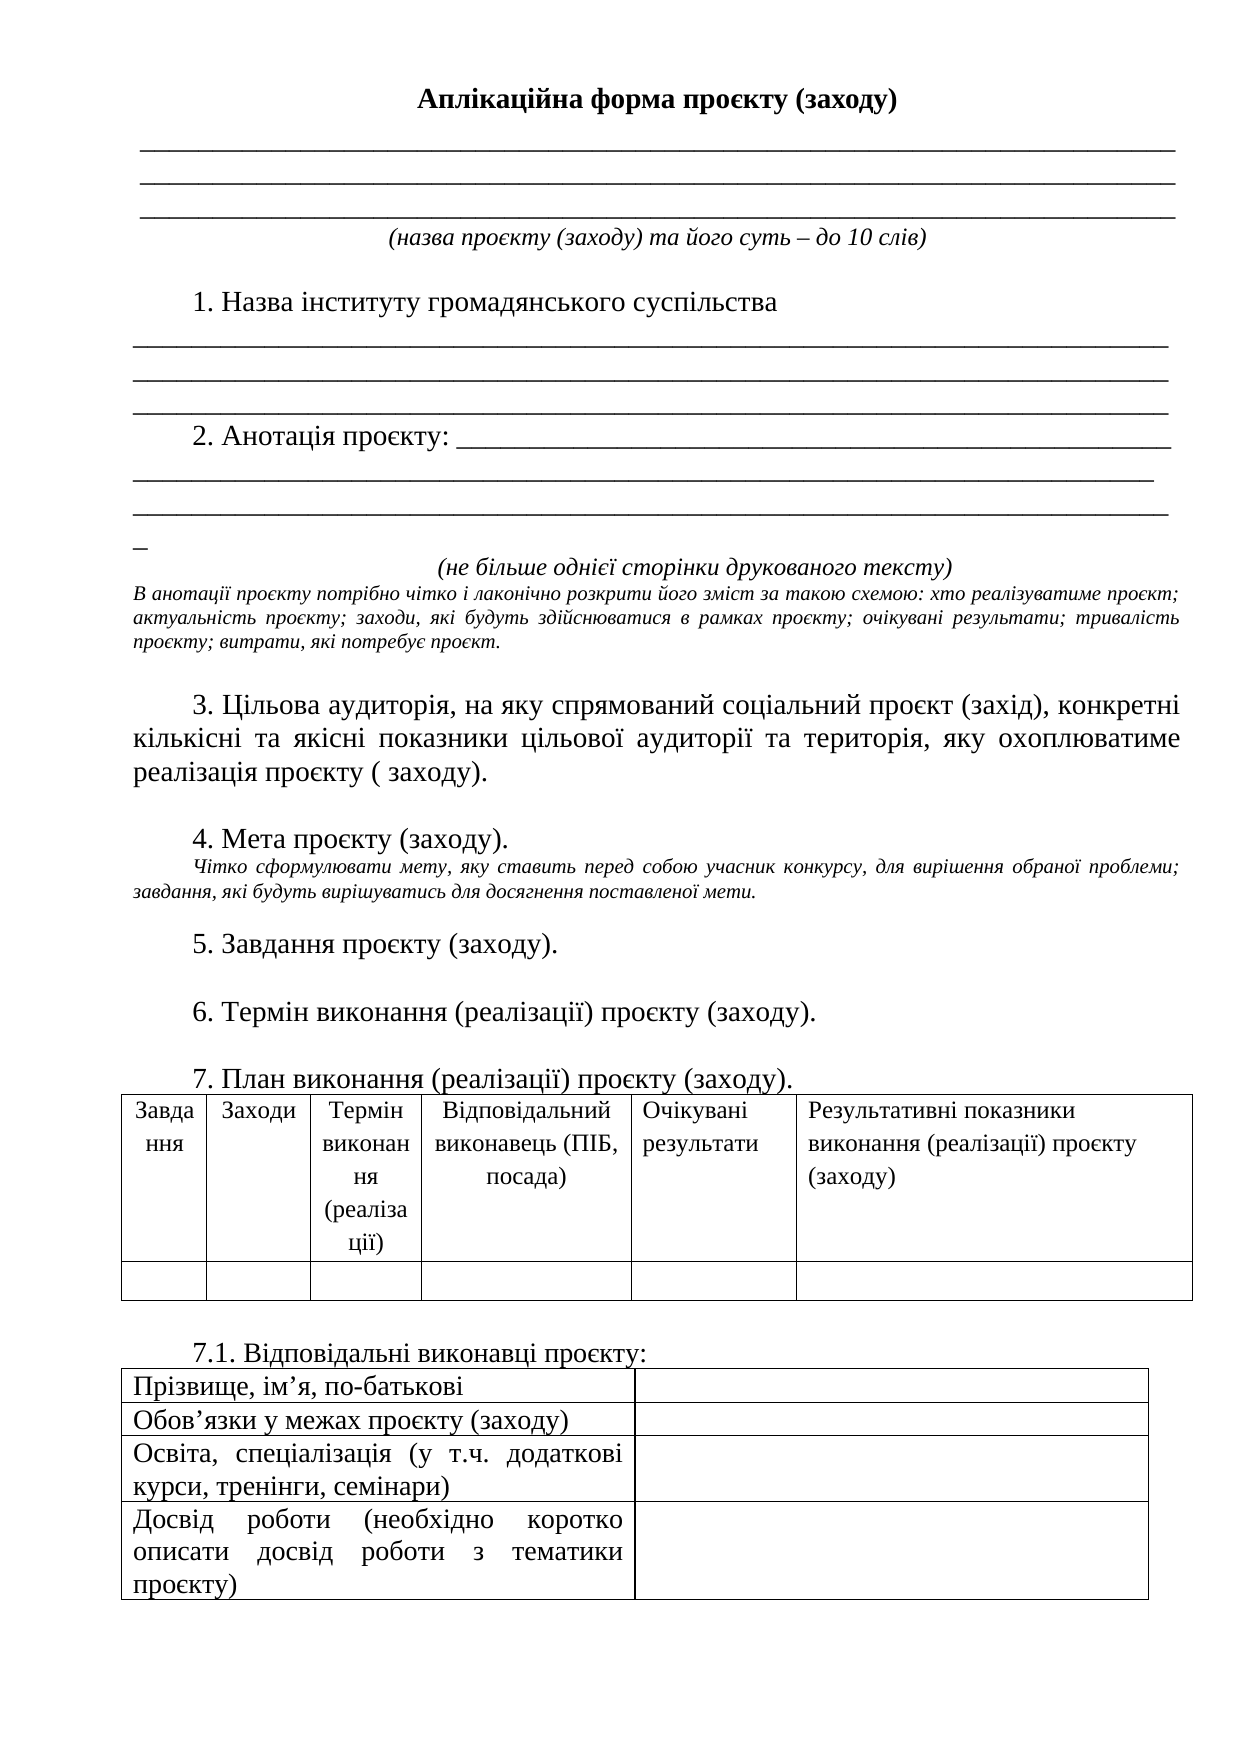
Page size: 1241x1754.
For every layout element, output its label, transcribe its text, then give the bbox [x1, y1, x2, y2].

text 1. Назва інституту громадянського суспільства _____________________________________________________________________________________________________________________________________________________________________________________________________________________ [133, 284, 1182, 418]
table_cell [636, 1403, 1148, 1435]
table_header Завдання [122, 1095, 206, 1261]
table_cell [636, 1502, 1148, 1599]
table_cell [311, 1262, 421, 1300]
text (назва проєкту (заходу) та його суть – до 10 слів) [133, 222, 1182, 250]
text Чітко сформулювати мету, яку ставить перед собою учасник конкурсу, для вирішення обраної проблеми; завдання, які будуть вирішуватись для досягнення поставленої мети. [133, 854, 1181, 903]
text Аплікаційна форма проєкту (заходу) [133, 81, 1182, 115]
text 6. Термін виконання (реалізації) проєкту (заходу). [133, 994, 1182, 1027]
table_cell Обов’язки у межах проєкту (заходу) [122, 1403, 634, 1435]
text 7.1. Відповідальні виконавці проєкту: [133, 1335, 1181, 1368]
table_cell [122, 1262, 206, 1300]
table_header Прізвище, ім’я, по-батькові [122, 1369, 634, 1402]
table_header Термін виконання (реалізації) [311, 1095, 421, 1261]
table_cell [636, 1436, 1148, 1501]
table_header Відповідальний виконавець (ПІБ, посада) [422, 1095, 631, 1261]
table_header Результативні показники виконання (реалізації) проєкту (заходу) [797, 1095, 1192, 1261]
text 3. Цільова аудиторія, на яку спрямований соціальний проєкт (захід), конкретні кількісні та якісні показники цільової аудиторії та територія, яку охоплюватиме реалізація проєкту ( заходу). [133, 687, 1182, 787]
table_cell [797, 1262, 1192, 1300]
table_header [636, 1369, 1148, 1402]
table_cell Освіта, спеціалізація (у т.ч. додаткові курси, тренінги, семінари) [122, 1436, 634, 1501]
text 5. Завдання проєкту (заходу). [133, 927, 1182, 960]
text 4. Мета проєкту (заходу). [133, 821, 1182, 854]
text ______________________________________________________________________________________________________________________________________________ [133, 452, 1182, 552]
text 2. Анотація проєкту: _________________________________________________ [133, 418, 1182, 452]
table_header Заходи [207, 1095, 310, 1261]
table_cell Досвід роботи (необхідно коротко описати досвід роботи з тематики проєкту) [122, 1502, 634, 1599]
text 7. План виконання (реалізації) проєкту (заходу). [133, 1061, 1182, 1094]
table_cell [632, 1262, 796, 1300]
text В анотації проєкту потрібно чітко і лаконічно розкрити його зміст за такою схемою: хто реалізуватиме проєкт; актуальність проєкту; заходи, які будуть здійснюватися в рамках проєкту; очікувані результати; тривалість проєкту; витрати, які потребує проєкт. [133, 581, 1181, 653]
table_cell [207, 1262, 310, 1300]
text _____________________________________________________________________________________________________________________________________________________________________________________________________________________ [133, 121, 1182, 222]
table_cell [422, 1262, 631, 1300]
table_header Очікувані результати [632, 1095, 796, 1261]
text (не більше однієї сторінки друкованого тексту) [133, 552, 1182, 581]
